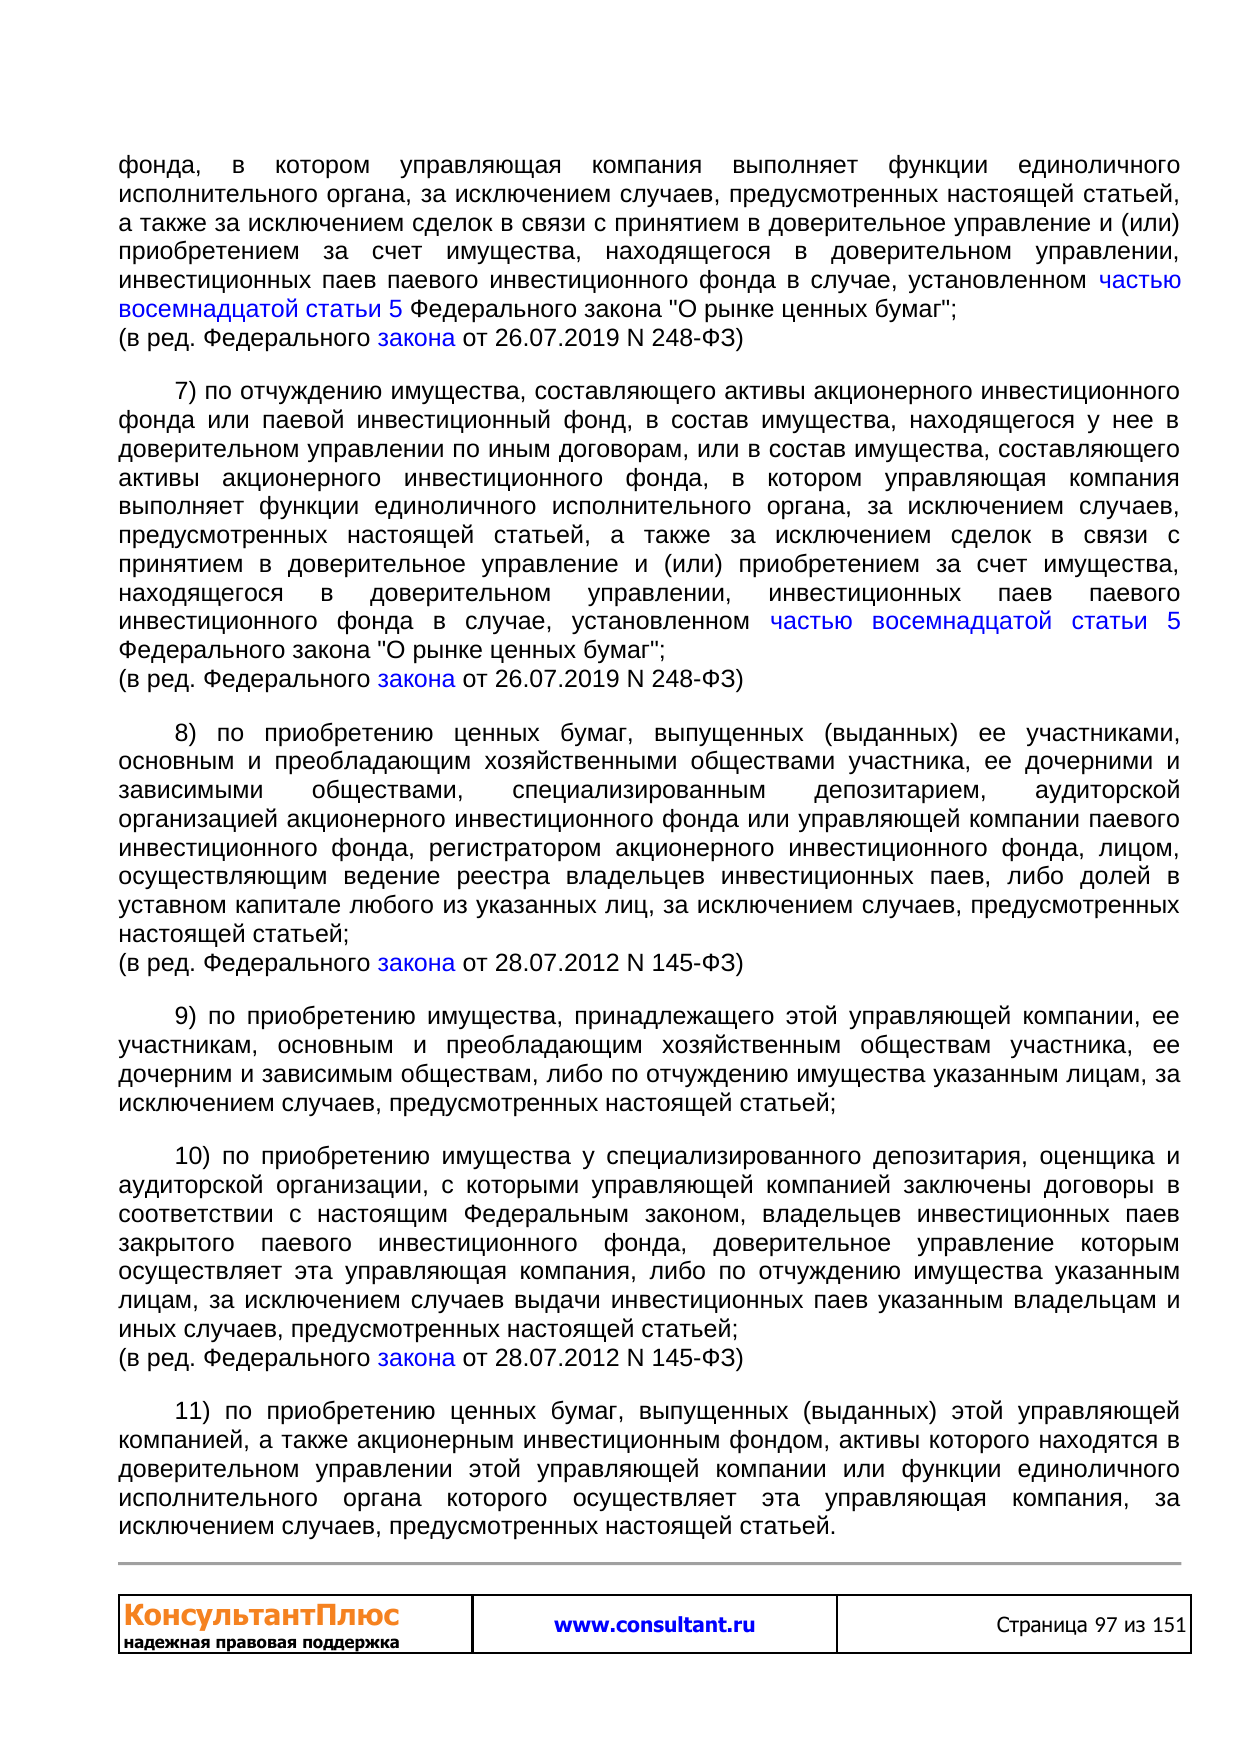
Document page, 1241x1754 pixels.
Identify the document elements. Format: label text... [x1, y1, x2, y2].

text 7) по отчуждению имущества, составляющего активы акционерного инвестиционного фонда или паевой инвестиционный фонд, в состав имущества, находящегося у нее в доверительном управлении по иным договорам, или в состав имущества, составляющего активы акционерного инвестиционного фонда, в котором управляющая компания выполняет функции единоличного исполнительного органа, за исключением случаев, предусмотренных настоящей статьей, а также за исключением сделок в связи с принятием в доверительное управление и (или) приобретением за счет имущества, находящегося в доверительном управлении, инвестиционных паев паевого инвестиционного фонда в случае, установленном частью восемнадцатой статьи 5 Федерального закона "О рынке ценных бумаг"; [118, 376, 1181, 664]
text 11) по приобретению ценных бумаг, выпущенных (выданных) этой управляющей компанией, а также акционерным инвестиционным фондом, активы которого находятся в доверительном управлении этой управляющей компании или функции единоличного исполнительного органа которого осуществляет эта управляющая компания, за исключением случаев, предусмотренных настоящей статьей. [118, 1396, 1181, 1540]
text 10) по приобретению имущества у специализированного депозитария, оценщика и аудиторской организации, с которыми управляющей компанией заключены договоры в соответствии с настоящим Федеральным законом, владельцев инвестиционных паев закрытого паевого инвестиционного фонда, доверительное управление которым осуществляет эта управляющая компания, либо по отчуждению имущества указанным лицам, за исключением случаев выдачи инвестиционных паев указанным владельцам и иных случаев, предусмотренных настоящей статьей; [118, 1141, 1181, 1342]
text (в ред. Федерального закона от 28.07.2012 N 145-ФЗ) [118, 947, 1181, 976]
text 9) по приобретению имущества, принадлежащего этой управляющей компании, ее участникам, основным и преобладающим хозяйственным обществам участника, ее дочерним и зависимым обществам, либо по отчуждению имущества указанным лицам, за исключением случаев, предусмотренных настоящей статьей; [118, 1001, 1181, 1116]
text (в ред. Федерального закона от 26.07.2019 N 248-ФЗ) [118, 664, 1181, 692]
text (в ред. Федерального закона от 28.07.2012 N 145-ФЗ) [118, 1342, 1181, 1371]
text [118, 150, 1181, 322]
text (в ред. Федерального закона от 26.07.2019 N 248-ФЗ) [118, 322, 1181, 351]
text 8) по приобретению ценных бумаг, выпущенных (выданных) ее участниками, основным и преобладающим хозяйственными обществами участника, ее дочерними и зависимыми обществами, специализированным депозитарием, аудиторской организацией акционерного инвестиционного фонда или управляющей компании паевого инвестиционного фонда, регистратором акционерного инвестиционного фонда, лицом, осуществляющим ведение реестра владельцев инвестиционных паев, либо долей в уставном капитале любого из указанных лиц, за исключением случаев, предусмотренных настоящей статьей; [118, 717, 1181, 947]
